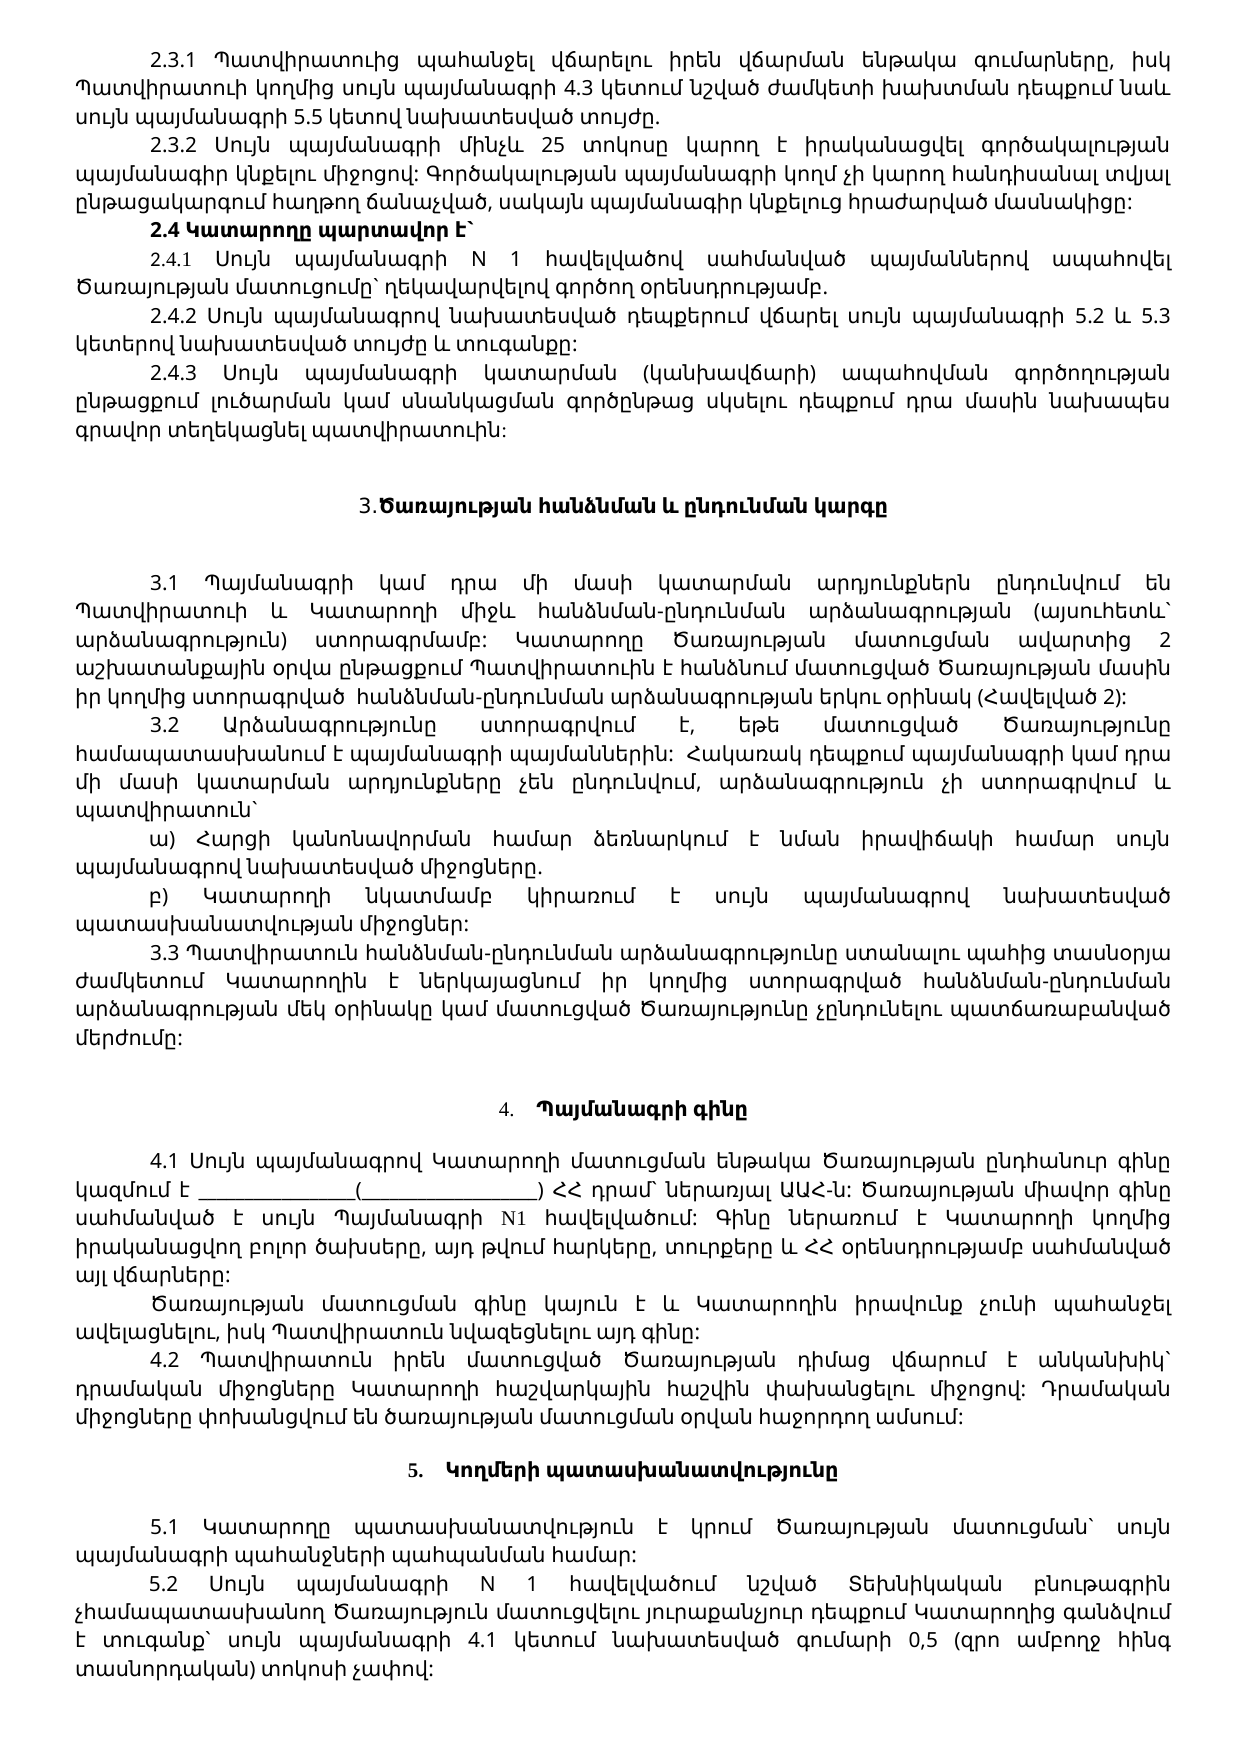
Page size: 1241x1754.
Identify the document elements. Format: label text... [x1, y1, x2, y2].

text 4.1 Սույն պայմանագրով Կատարողի մատուցման ենթակա Ծառայության ընդհանուր գինը կազմում է _________________(___________________) ՀՀ դրամ` ներառյալ ԱԱՀ-ն: Ծառայության միավոր գինը սահմանված է սույն Պայմանագրի N1 հավելվածում: Գինը ներառում է Կատարողի կողմից իրականացվող բոլոր ծախսերը, այդ թվում հարկերը, տուրքերը և ՀՀ օրենսդրությամբ սահմանված այլ վճարները: [75, 1147, 1171, 1289]
list Պայմանագրի գինը [75, 1094, 1171, 1122]
text բ) Կատարողի նկատմամբ կիրառում է սույն պայմանագրով նախատեսված պատասխանատվության միջոցներ: [75, 881, 1171, 938]
text 2.4.3 Սույն պայմանագրի կատարման (կանխավճարի) ապահովման գործողության ընթացքում լուծարման կամ սնանկացման գործընթաց սկսելու դեպքում դրա մասին նախապես գրավոր տեղեկացնել պատվիրատուին: [75, 358, 1171, 443]
text 5.1 Կատարողը պատասխանատվություն է կրում Ծառայության մատուցման` սույն պայմանագրի պահանջների պահպանման համար: [75, 1512, 1171, 1569]
text 2.4.2 Սույն պայմանագրով նախատեսված դեպքերում վճարել սույն պայմանագրի 5.2 և 5.3 կետերով նախատեսված տույժը և տուգանքը: [75, 301, 1171, 358]
text 5.2 Սույն պայմանագրի N 1 հավելվածում նշված Տեխնիկական բնութագրին չհամապատասխանող Ծառայություն մատուցվելու յուրաքանչյուր դեպքում Կատարողից գանձվում է տուգանք` սույն պայմանագրի 4.1 կետում նախատեսված գումարի 0,5 (զրո ամբողջ հինգ տասնորդական) տոկոսի չափով: [75, 1569, 1171, 1682]
text 2.4 Կատարողը պարտավոր է` [75, 216, 1171, 244]
text 3․Ծառայության հանձնման և ընդունման կարգը [75, 491, 1171, 520]
text Ծառայության մատուցման գինը կայուն է և Կատարողին իրավունք չունի պահանջել ավելացնելու, իսկ Պատվիրատուն նվազեցնելու այդ գինը: [75, 1289, 1171, 1346]
text ա) Հարցի կանոնավորման համար ձեռնարկում է նման իրավիճակի համար սույն պայմանագրով նախատեսված միջոցները. [75, 824, 1171, 881]
text 3.1 Պայմանագրի կամ դրա մի մասի կատարման արդյունքներն ընդունվում են Պատվիրատուի և Կատարողի միջև հանձնման-ընդունման արձանագրության (այսուհետև` արձանագրություն) ստորագրմամբ: Կատարողը Ծառայության մատուցման ավարտից 2 աշխատանքային օրվա ընթացքում Պատվիրատուին է հանձնում մատուցված Ծառայության մասին իր կողմից ստորագրված հանձնման-ընդունման արձանագրության երկու օրինակ (Հավելված 2): [75, 568, 1171, 710]
list Կողմերի պատասխանատվությունը [75, 1455, 1171, 1483]
text 3.2 Արձանագրությունը ստորագրվում է, եթե մատուցված Ծառայությունը համապատասխանում է պայմանագրի պայմաններին: Հակառակ դեպքում պայմանագրի կամ դրա մի մասի կատարման արդյունքները չեն ընդունվում, արձանագրություն չի ստորագրվում և պատվիրատուն` [75, 710, 1171, 824]
text 2.3.1 Պատվիրատուից պահանջել վճարելու իրեն վճարման ենթակա գումարները, իսկ Պատվիրատուի կողմից սույն պայմանագրի 4.3 կետում նշված ժամկետի խախտման դեպքում նաև սույն պայմանագրի 5.5 կետով նախատեսված տույժը. [75, 45, 1171, 130]
text 2.3.2 Սույն պայմանագրի մինչև 25 տոկոսը կարող է իրականացվել գործակալության պայմանագիր կնքելու միջոցով: Գործակալության պայմանագրի կողմ չի կարող հանդիսանալ տվյալ ընթացակարգում հաղթող ճանաչված, սակայն պայմանագիր կնքելուց հրաժարված մասնակիցը: [75, 130, 1171, 216]
text 3.3 Պատվիրատուն հանձնման-ընդունման արձանագրությունը ստանալու պահից տասնօրյա ժամկետում Կատարողին է ներկայացնում իր կողմից ստորագրված հանձնման-ընդունման արձանագրության մեկ օրինակը կամ մատուցված Ծառայությունը չընդունելու պատճառաբանված մերժումը: [75, 938, 1171, 1051]
text 4.2 Պատվիրատուն իրեն մատուցված Ծառայության դիմաց վճարում է անկանխիկ` դրամական միջոցները Կատարողի հաշվարկային հաշվին փախանցելու միջոցով: Դրամական միջոցները փոխանցվում են ծառայության մատուցման օրվան հաջորդող ամսում: [75, 1346, 1171, 1431]
text 2.4.1 Սույն պայմանագրի N 1 հավելվածով սահմանված պայմաններով ապահովել Ծառայության մատուցումը` ղեկավարվելով գործող օրենսդրությամբ. [75, 244, 1171, 301]
